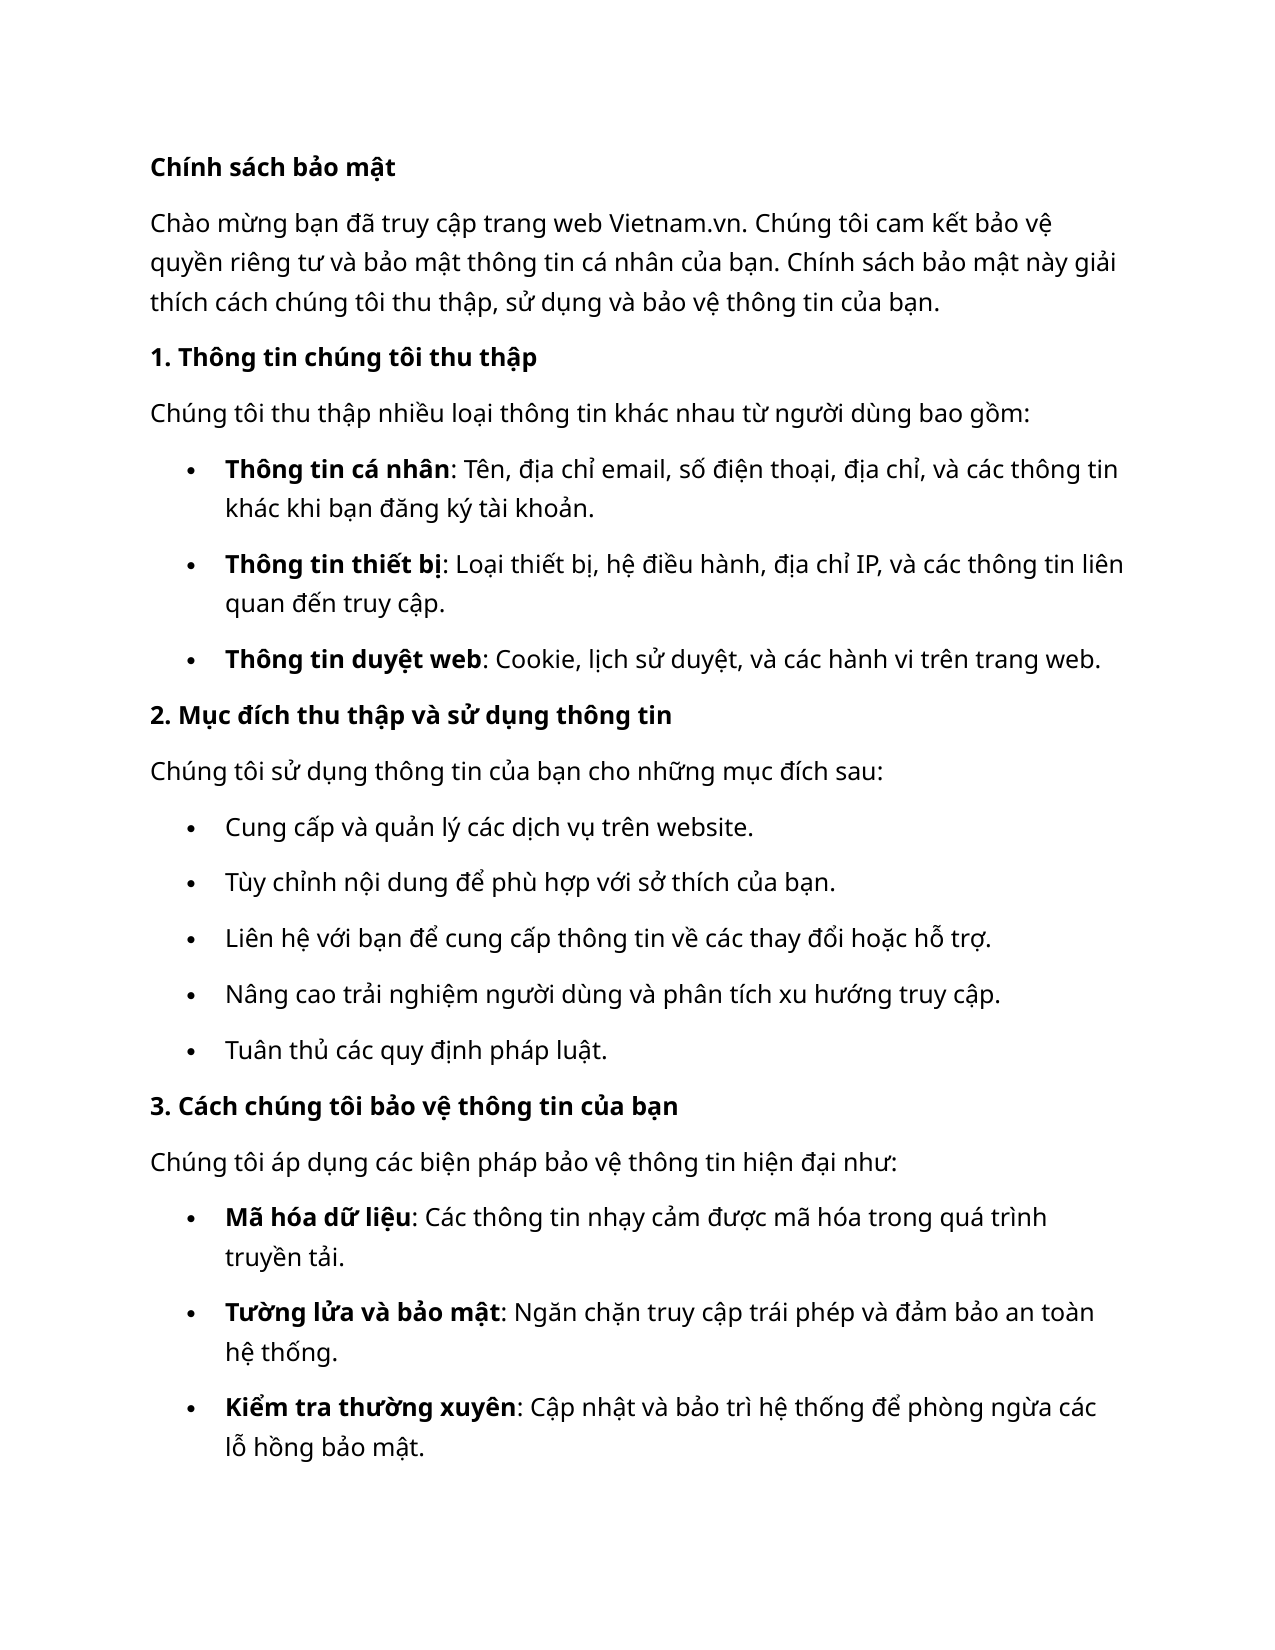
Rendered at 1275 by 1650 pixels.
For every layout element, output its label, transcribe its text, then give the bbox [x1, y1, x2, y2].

text Chúng tôi thu thập nhiều loại thông tin khác nhau từ người dùng bao gồm: [150, 396, 1125, 430]
list Tuân thủ các quy định pháp luật. [187, 1032, 1125, 1067]
list Kiểm tra thường xuyên: Cập nhật và bảo trì hệ thống để phòng ngừa các lỗ hồng bảo mật. [187, 1390, 1125, 1463]
list Thông tin thiết bị: Loại thiết bị, hệ điều hành, địa chỉ IP, và các thông tin liên quan đến truy cập. [187, 547, 1125, 620]
text 2. Mục đích thu thập và sử dụng thông tin [150, 697, 1125, 732]
list Nâng cao trải nghiệm người dùng và phân tích xu hướng truy cập. [187, 977, 1125, 1011]
list Tùy chỉnh nội dung để phù hợp với sở thích của bạn. [187, 865, 1125, 899]
list Thông tin cá nhân: Tên, địa chỉ email, số điện thoại, địa chỉ, và các thông tin khác khi bạn đăng ký tài khoản. [187, 452, 1125, 525]
text Chào mừng bạn đã truy cập trang web Vietnam.vn. Chúng tôi cam kết bảo vệ quyền riêng tư và bảo mật thông tin cá nhân của bạn. Chính sách bảo mật này giải thích cách chúng tôi thu thập, sử dụng và bảo vệ thông tin của bạn. [150, 206, 1125, 318]
text Chúng tôi sử dụng thông tin của bạn cho những mục đích sau: [150, 753, 1125, 787]
text Chúng tôi áp dụng các biện pháp bảo vệ thông tin hiện đại như: [150, 1144, 1125, 1178]
list Cung cấp và quản lý các dịch vụ trên website. [187, 809, 1125, 843]
list Liên hệ với bạn để cung cấp thông tin về các thay đổi hoặc hỗ trợ. [187, 921, 1125, 955]
list Mã hóa dữ liệu: Các thông tin nhạy cảm được mã hóa trong quá trình truyền tải. [187, 1200, 1125, 1273]
list Thông tin duyệt web: Cookie, lịch sử duyệt, và các hành vi trên trang web. [187, 642, 1125, 676]
text Chính sách bảo mật [150, 150, 1125, 184]
list Tường lửa và bảo mật: Ngăn chặn truy cập trái phép và đảm bảo an toàn hệ thống. [187, 1295, 1125, 1368]
text 3. Cách chúng tôi bảo vệ thông tin của bạn [150, 1088, 1125, 1122]
text 1. Thông tin chúng tôi thu thập [150, 340, 1125, 374]
